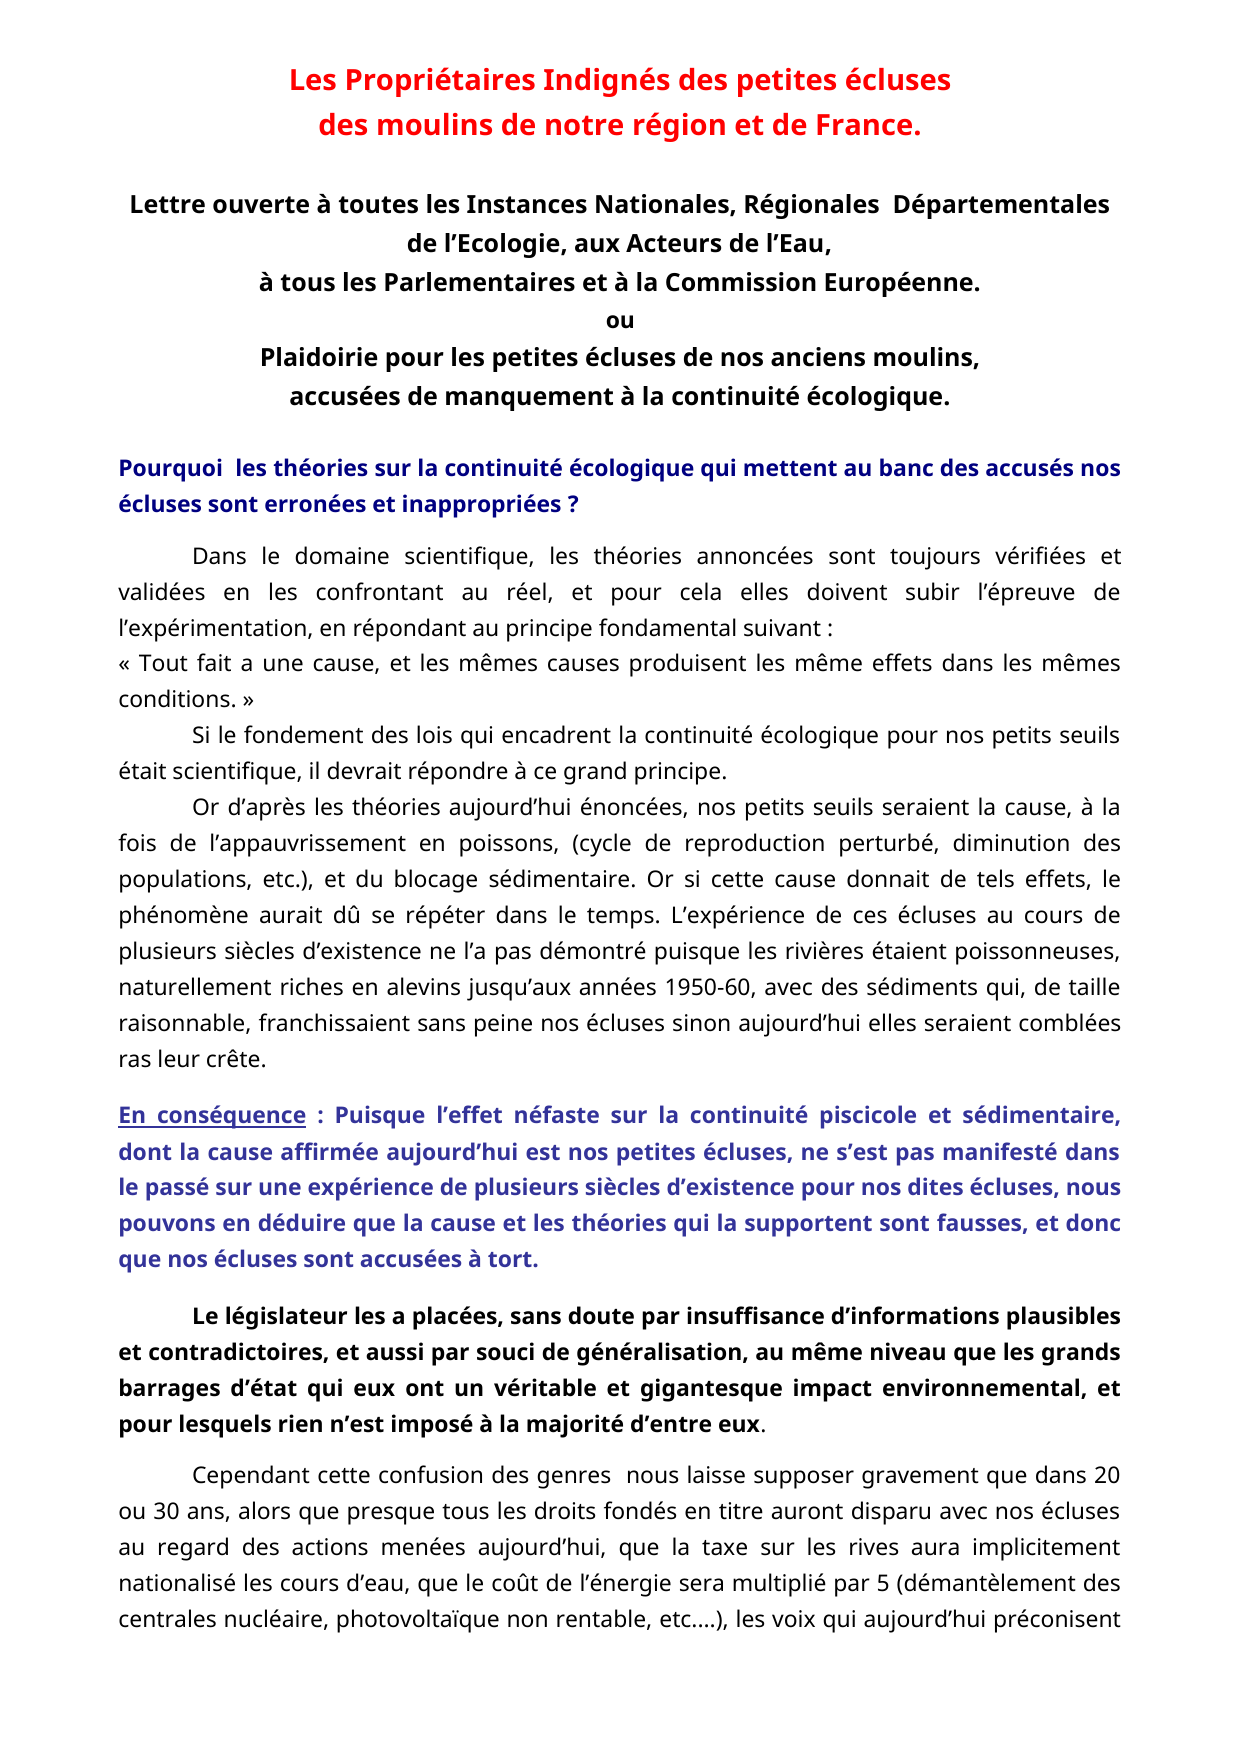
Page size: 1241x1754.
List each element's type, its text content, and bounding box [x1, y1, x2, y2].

text Si le fondement des lois qui encadrent la continuité écologique pour nos petits seuils était scientifique, il devrait répondre à ce grand principe. [118, 719, 1122, 786]
text ou [118, 304, 1122, 335]
text Plaidoirie pour les petites écluses de nos anciens moulins, [118, 340, 1122, 374]
text Or d’après les théories aujourd’hui énoncées, nos petits seuils seraient la cause, à la fois de l’appauvrissement en poissons, (cycle de reproduction perturbé, diminution des populations, etc.), et du blocage sédimentaire. Or si cette cause donnait de tels effets, le phénomène aurait dû se répéter dans le temps. L’expérience de ces écluses au cours de plusieurs siècles d’existence ne l’a pas démontré puisque les rivières étaient poissonneuses, naturellement riches en alevins jusqu’aux années 1950-60, avec des sédiments qui, de taille raisonnable, franchissaient sans peine nos écluses sinon aujourd’hui elles seraient comblées ras leur crête. [118, 791, 1122, 1074]
text Dans le domaine scientifique, les théories annoncées sont toujours vérifiées et validées en les confrontant au réel, et pour cela elles doivent subir l’épreuve de l’expérimentation, en répondant au principe fondamental suivant : [118, 539, 1122, 643]
text à tous les Parlementaires et à la Commission Européenne. [118, 264, 1122, 299]
text « Tout fait a une cause, et les mêmes causes produisent les même effets dans les mêmes conditions. » [118, 647, 1122, 714]
text Le législateur les a placées, sans doute par insuffisance d’informations plausibles et contradictoires, et aussi par souci de généralisation, au même niveau que les grands barrages d’état qui eux ont un véritable et gigantesque impact environnemental, et pour lesquels rien n’est imposé à la majorité d’entre eux. [118, 1300, 1122, 1439]
text Lettre ouverte à toutes les Instances Nationales, Régionales Départementales de l’Ecologie, aux Acteurs de l’Eau, [118, 186, 1122, 259]
text En conséquence : Puisque l’effet néfaste sur la continuité piscicole et sédimentaire, dont la cause affirmée aujourd’hui est nos petites écluses, ne s’est pas manifesté dans le passé sur une expérience de plusieurs siècles d’existence pour nos dites écluses, nous pouvons en déduire que la cause et les théories qui la supportent sont fausses, et donc que nos écluses sont accusées à tort. [118, 1099, 1122, 1274]
text des moulins de notre région et de France. [118, 105, 1122, 144]
text Pourquoi les théories sur la continuité écologique qui mettent au banc des accusés nos écluses sont erronées et inappropriées ? [118, 452, 1122, 519]
text accusées de manquement à la continuité écologique. [118, 379, 1122, 413]
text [118, 1459, 1122, 1634]
text Les Propriétaires Indignés des petites écluses [118, 59, 1122, 99]
